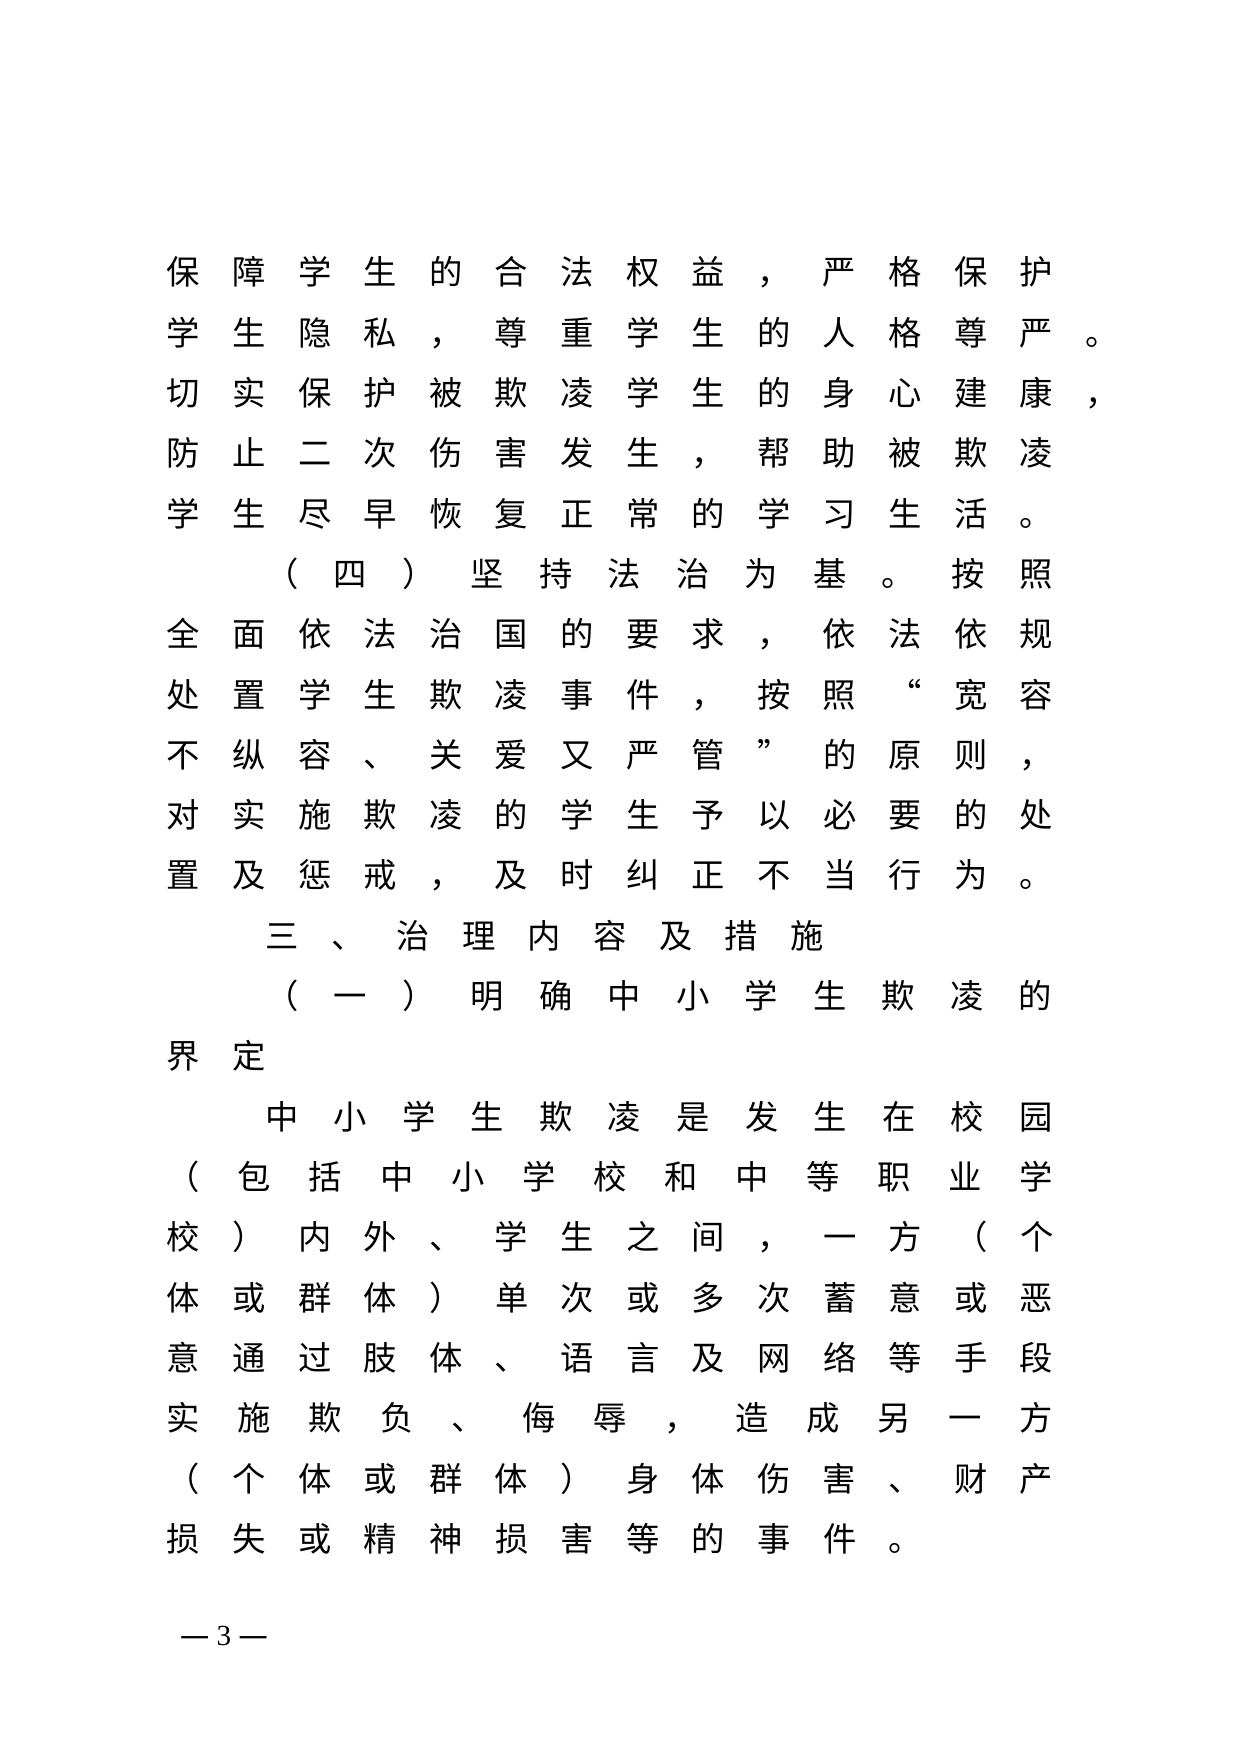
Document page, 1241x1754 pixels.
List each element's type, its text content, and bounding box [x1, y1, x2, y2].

text 中小学生欺凌是发生在校园（包括中小学校和中等职业学校）内外、学生之间，一方（个体或群体）单次或多次蓄意或恶意通过肢体、语言及网络等手段实施欺负、侮辱，造成另一方（个体或群体）身体伤害、财产损失或精神损害等的事件。 [167, 1084, 1085, 1567]
text （一）明确中小学生欺凌的界定 [167, 964, 1085, 1084]
text 三、治理内容及措施 [167, 903, 1085, 964]
text （四）坚持法治为基。按照全面依法治国的要求，依法依规处置学生欺凌事件，按照“宽容不纵容、关爱又严管”的原则，对实施欺凌的学生予以必要的处置及惩戒，及时纠正不当行为。 [167, 542, 1085, 903]
text （三）坚持保护为要。切实保障学生的合法权益，严格保护学生隐私，尊重学生的人格尊严。切实保护被欺凌学生的身心建康，防止二次伤害发生，帮助被欺凌学生尽早恢复正常的学习生活。 [167, 240, 1085, 542]
